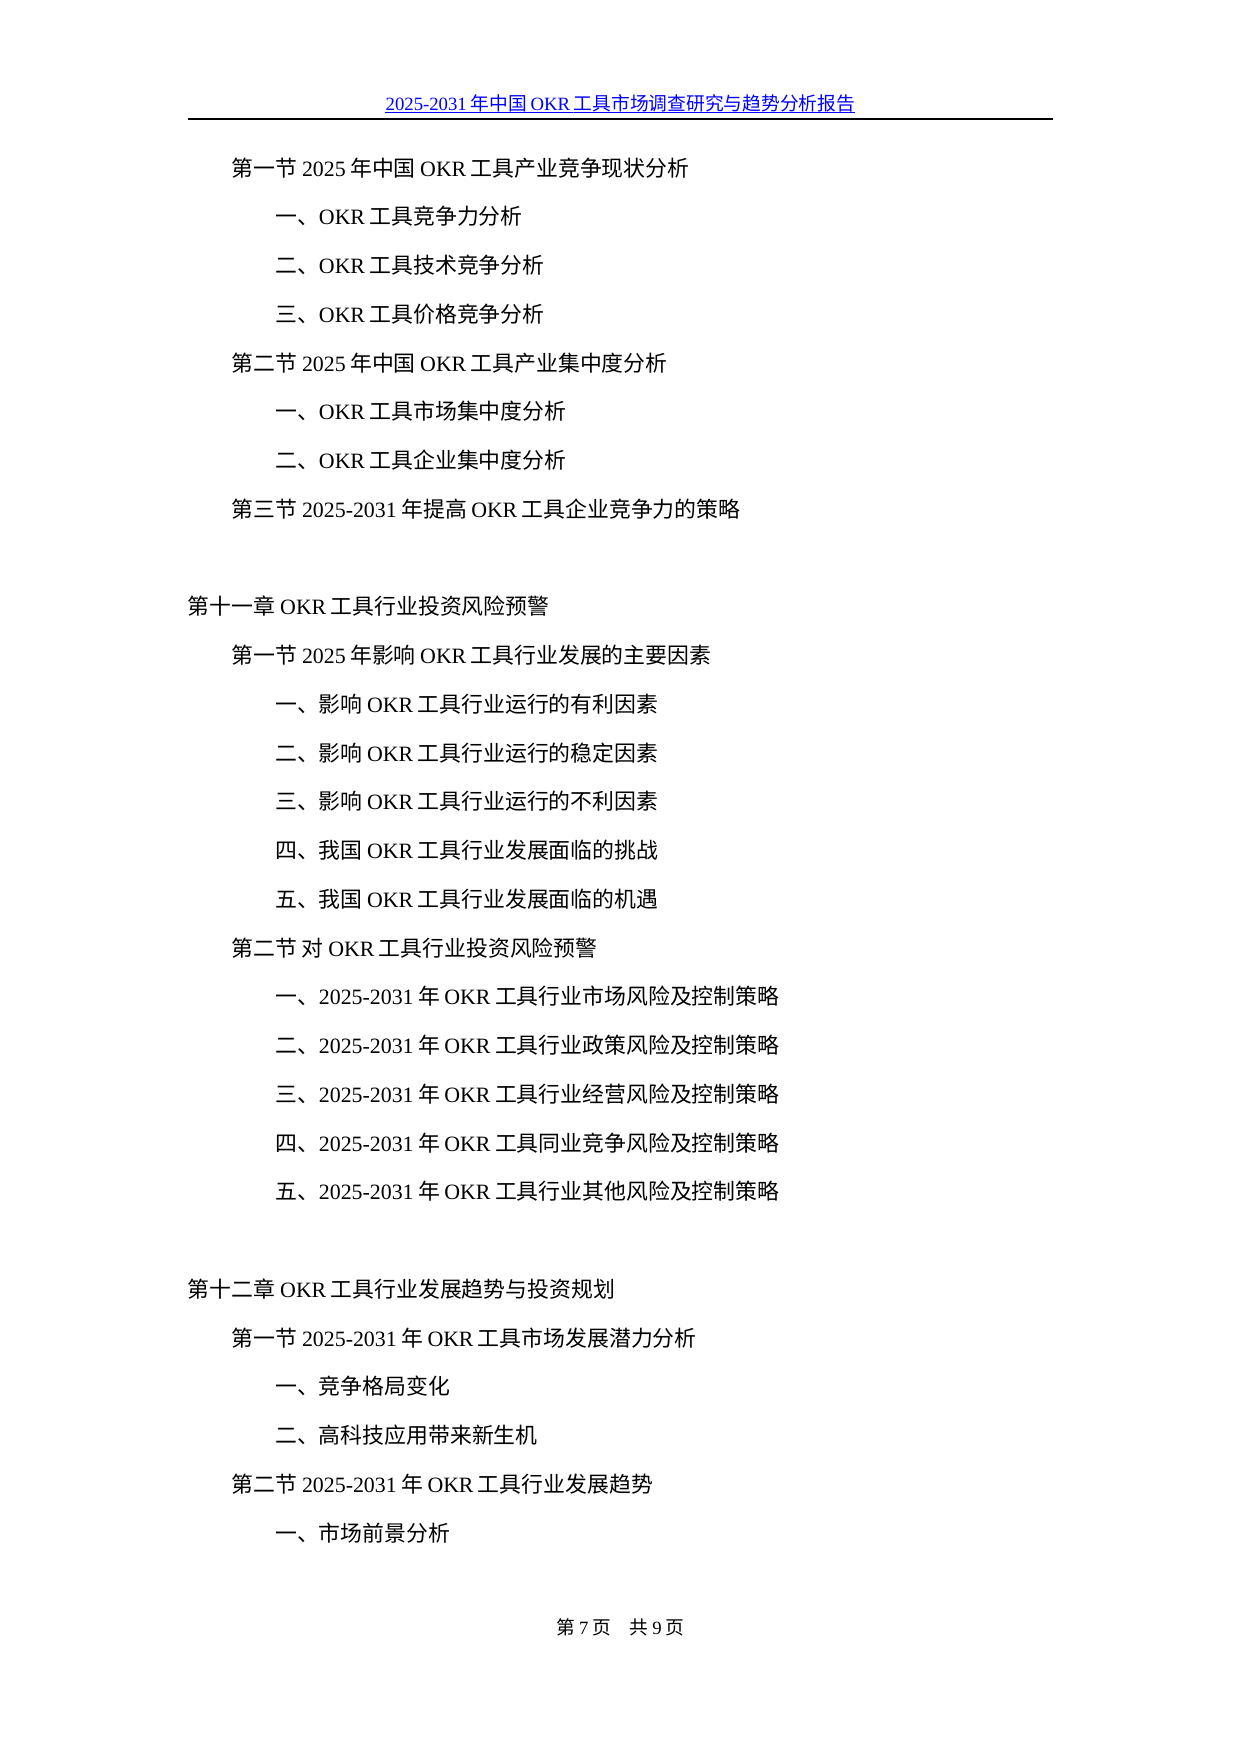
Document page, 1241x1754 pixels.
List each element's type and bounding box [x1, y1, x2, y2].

text [187, 150, 1053, 1548]
